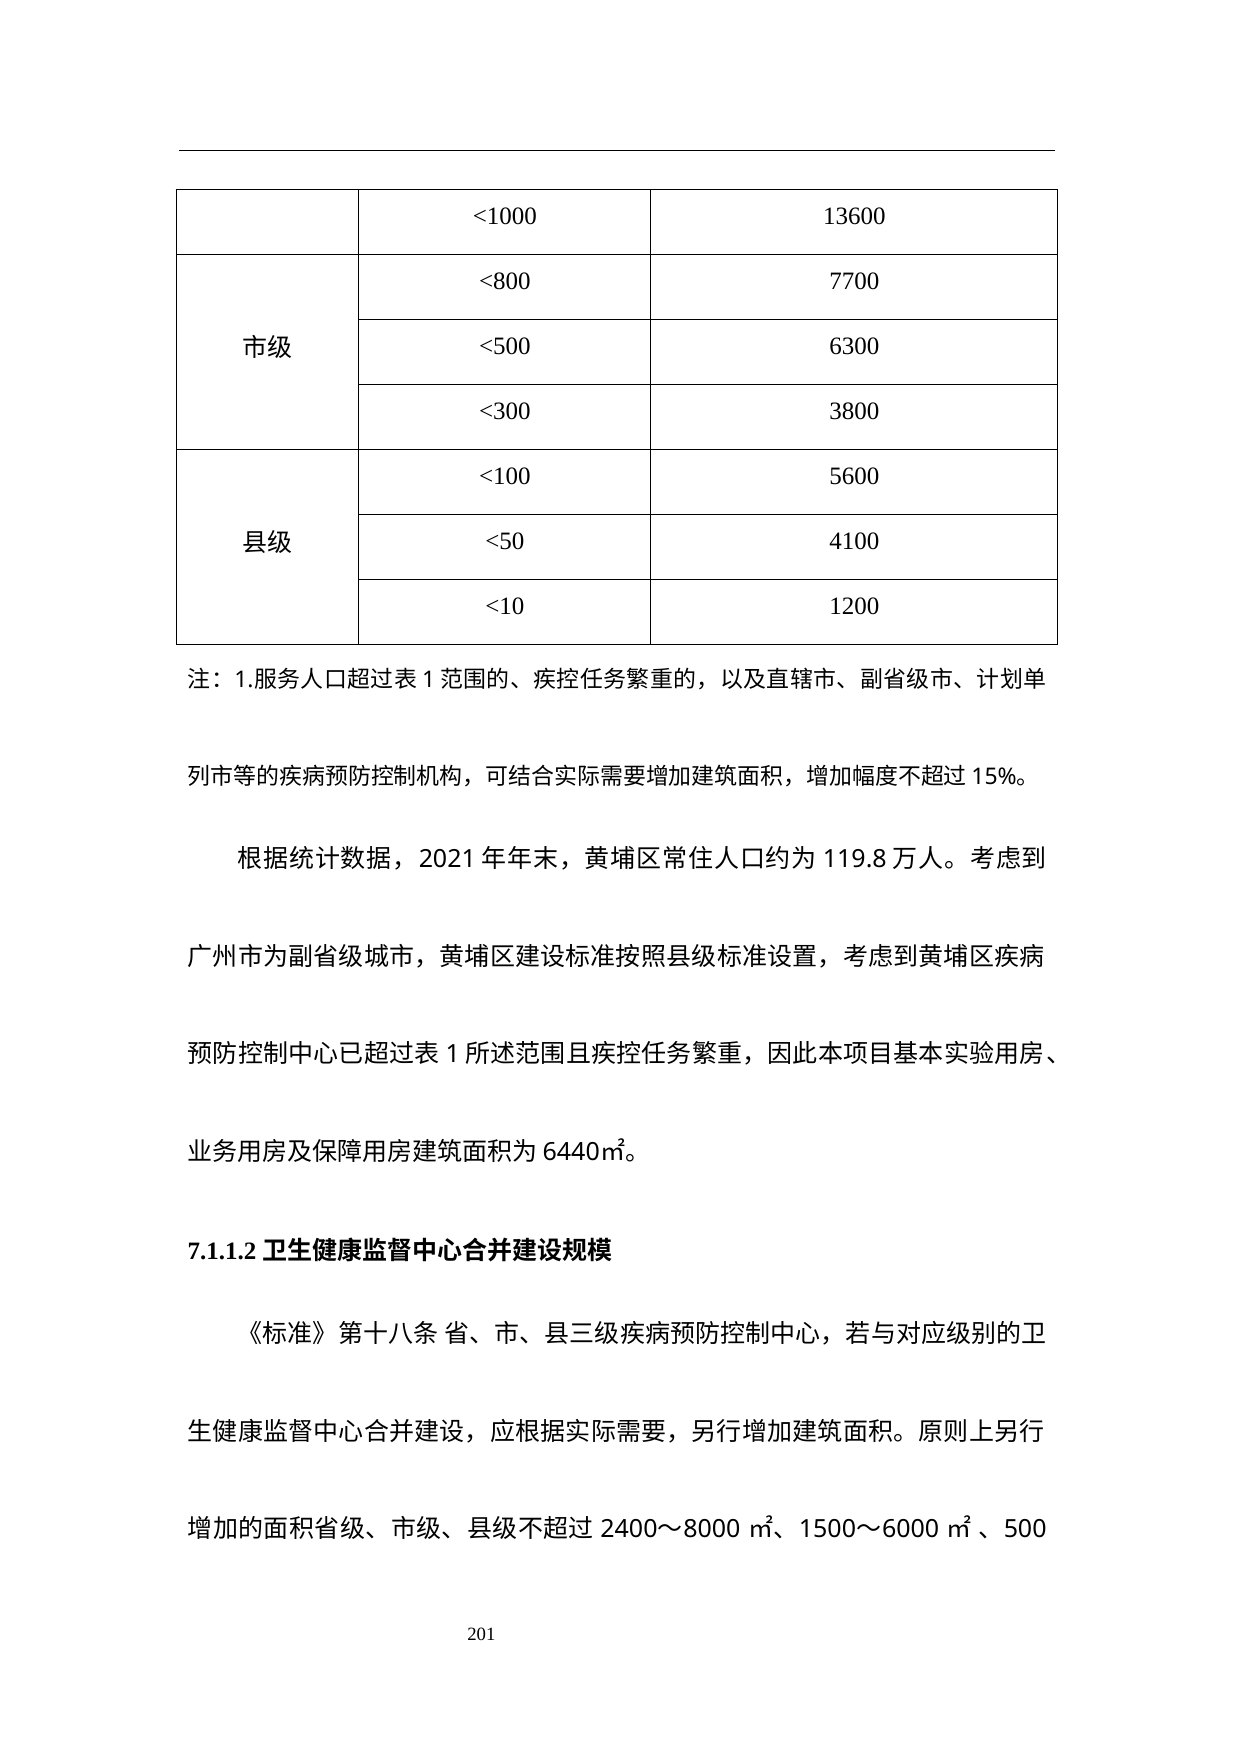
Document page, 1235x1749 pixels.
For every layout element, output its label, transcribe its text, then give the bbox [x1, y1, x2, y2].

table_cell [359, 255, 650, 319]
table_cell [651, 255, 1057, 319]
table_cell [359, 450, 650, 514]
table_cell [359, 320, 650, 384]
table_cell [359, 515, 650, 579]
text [187, 1299, 1047, 1559]
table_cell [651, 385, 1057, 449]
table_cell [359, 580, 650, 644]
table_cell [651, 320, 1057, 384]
text 7.1.1.2 卫生健康监督中心合并建设规模 [187, 1216, 1047, 1281]
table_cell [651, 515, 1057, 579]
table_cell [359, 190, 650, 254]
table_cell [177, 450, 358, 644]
text 根据统计数据，2021年年末，黄埔区常住人口约为119.8万人。考虑到广州市为副省级城市，黄埔区建设标准按照县级标准设置，考虑到黄埔区疾病预防控制中心已超过表1所述范围且疾控任务繁重，因此本项目基本实验用房、业务用房及保障用房建筑面积为6440㎡。 [187, 824, 1047, 1182]
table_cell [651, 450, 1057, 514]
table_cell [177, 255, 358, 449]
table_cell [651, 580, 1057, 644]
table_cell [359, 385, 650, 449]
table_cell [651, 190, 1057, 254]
text 注：1.服务人口超过表1范围的、疾控任务繁重的，以及直辖市、副省级市、计划单列市等的疾病预防控制机构，可结合实际需要增加建筑面积，增加幅度不超过15%。 [187, 645, 1047, 807]
